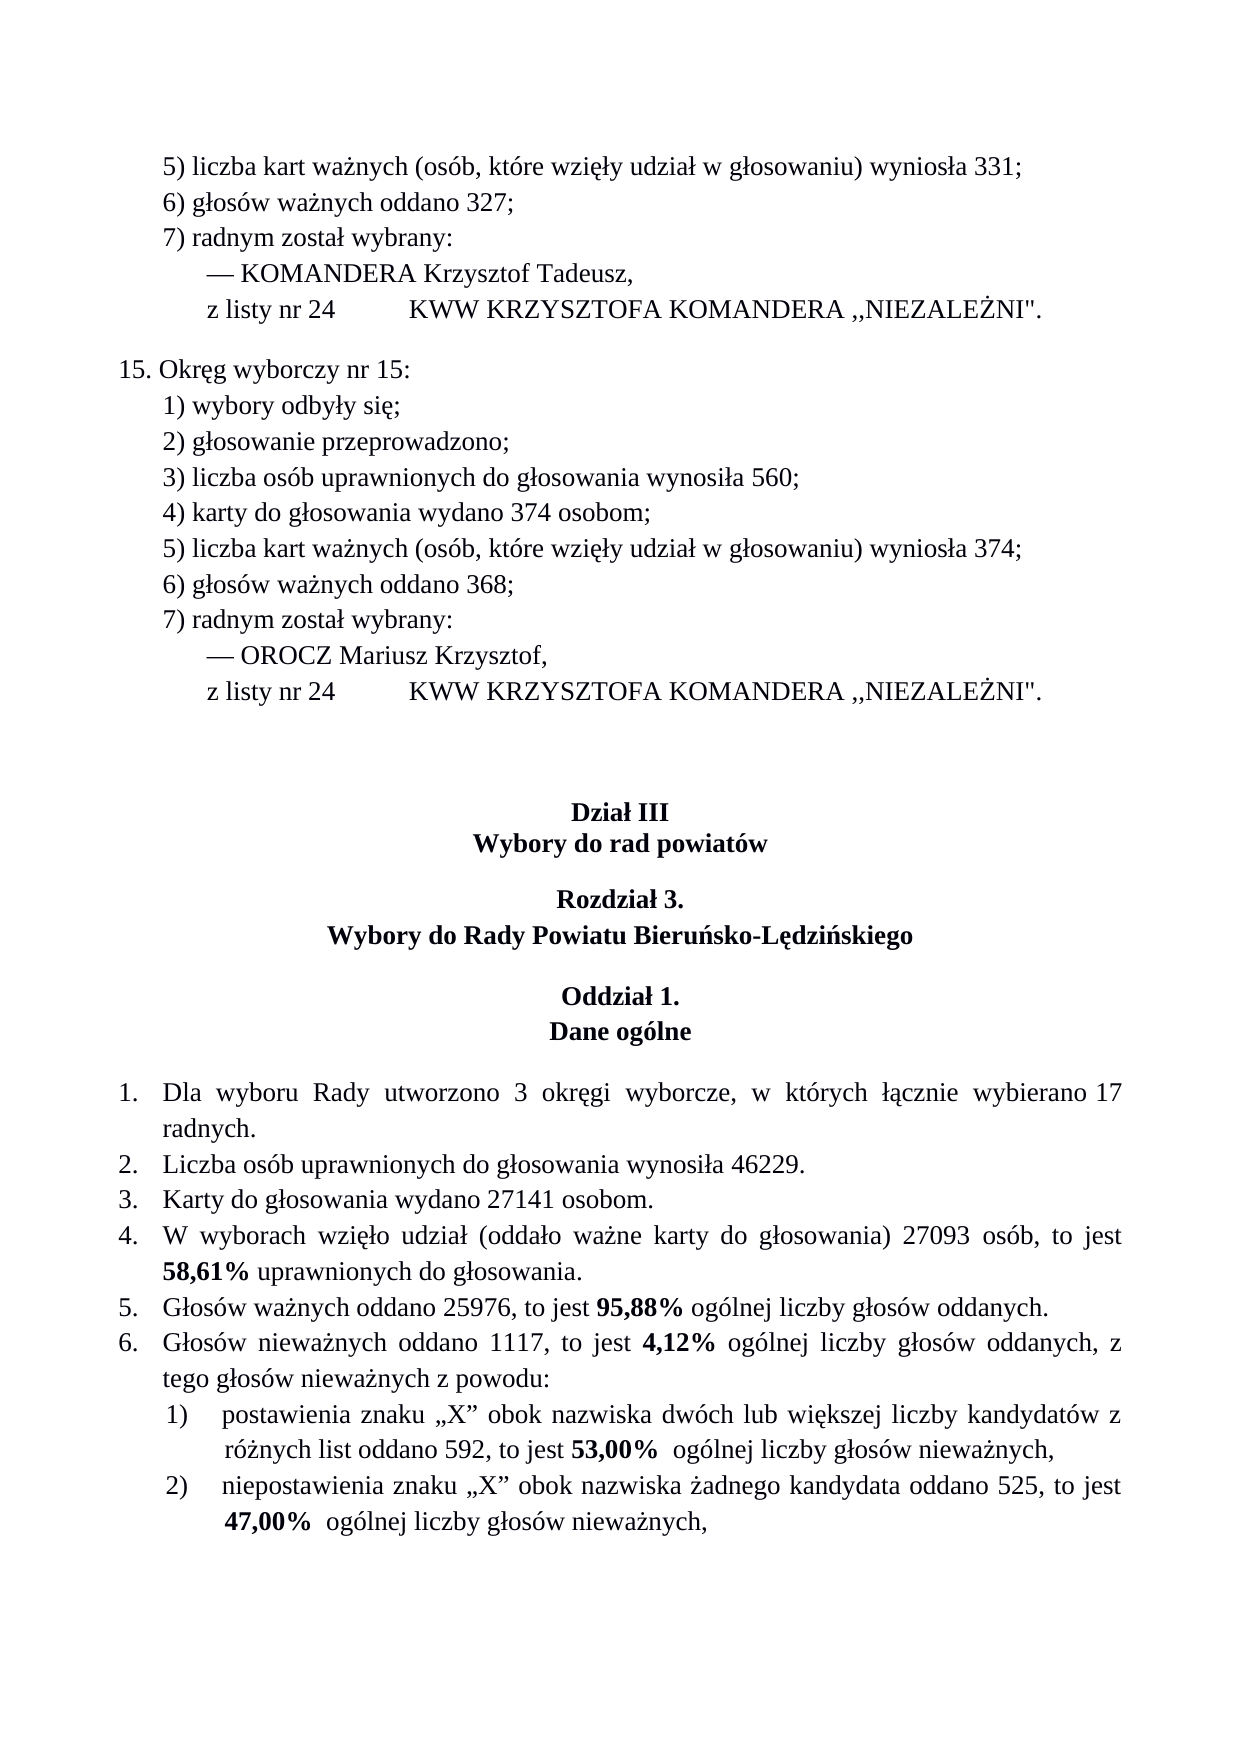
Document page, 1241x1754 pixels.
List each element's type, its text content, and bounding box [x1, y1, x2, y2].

text 6) głosów ważnych oddano 368; [162, 568, 1122, 599]
text 5) liczba kart ważnych (osób, które wzięły udział w głosowaniu) wyniosła 331; [162, 150, 1122, 181]
text 4. W wyborach wzięło udział (oddało ważne karty do głosowania) 27093 osób, to jest 58,61% uprawnionych do głosowania. [118, 1219, 1122, 1286]
text 1) wybory odbyły się; [162, 389, 1122, 420]
text 4) karty do głosowania wydano 374 osobom; [162, 496, 1122, 527]
text 3) liczba osób uprawnionych do głosowania wynosiła 560; [162, 461, 1122, 492]
text 6) głosów ważnych oddano 327; [162, 186, 1122, 217]
text 5. Głosów ważnych oddano 25976, to jest 95,88% ogólnej liczby głosów oddanych. [118, 1291, 1122, 1322]
text 1) postawienia znaku „X” obok nazwiska dwóch lub większej liczby kandydatów z różnych list oddano 592, to jest 53,00% ogólnej liczby głosów nieważnych, [165, 1398, 1122, 1465]
text 7) radnym został wybrany: [162, 603, 1122, 635]
text z listy nr 24 KWW KRZYSZTOFA KOMANDERA ,,NIEZALEŻNI". [207, 293, 1122, 324]
text ― KOMANDERA Krzysztof Tadeusz, [207, 257, 1122, 288]
text 3. Karty do głosowania wydano 27141 osobom. [118, 1183, 1122, 1214]
text ― OROCZ Mariusz Krzysztof, [207, 639, 1122, 670]
text 1. Dla wyboru Rady utworzono 3 okręgi wyborcze, w których łącznie wybierano 17 radnych. [118, 1076, 1122, 1143]
text 6. Głosów nieważnych oddano 1117, to jest 4,12% ogólnej liczby głosów oddanych, z tego głosów nieważnych z powodu: [118, 1326, 1122, 1393]
text Dział III Wybory do rad powiatów [118, 796, 1122, 858]
text Rozdział 3. Wybory do Rady Powiatu Bieruńsko-Lędzińskiego [118, 883, 1122, 950]
text 2. Liczba osób uprawnionych do głosowania wynosiła 46229. [118, 1148, 1122, 1179]
text z listy nr 24 KWW KRZYSZTOFA KOMANDERA ,,NIEZALEŻNI". [207, 675, 1122, 706]
text 7) radnym został wybrany: [162, 221, 1122, 253]
text 2) głosowanie przeprowadzono; [162, 425, 1122, 456]
text 2) niepostawienia znaku „X” obok nazwiska żadnego kandydata oddano 525, to jest 47,00% ogólnej liczby głosów nieważnych, [165, 1469, 1122, 1536]
text Oddział 1. Dane ogólne [118, 980, 1122, 1047]
text 5) liczba kart ważnych (osób, które wzięły udział w głosowaniu) wyniosła 374; [162, 532, 1122, 563]
text 15. Okręg wyborczy nr 15: [118, 353, 1122, 384]
